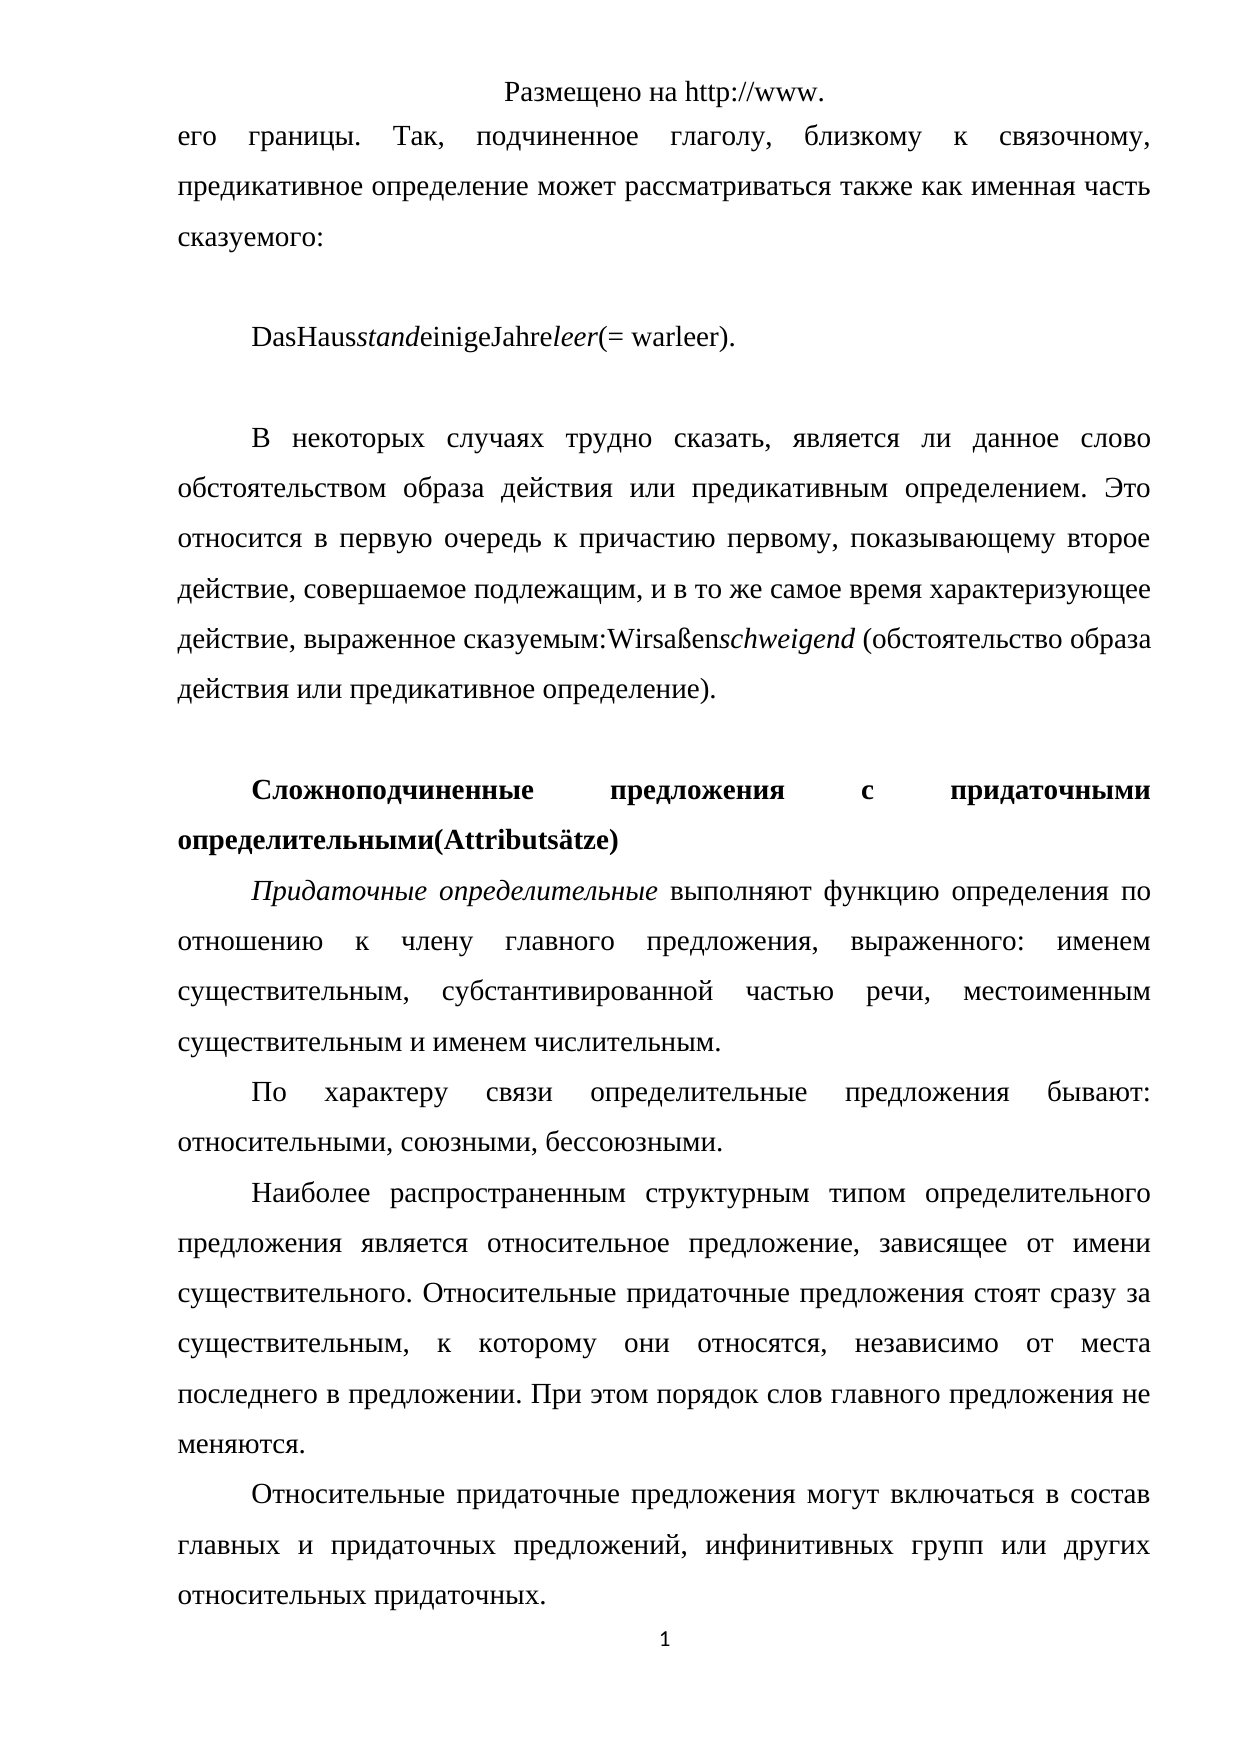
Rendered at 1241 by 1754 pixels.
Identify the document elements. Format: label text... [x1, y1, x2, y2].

text По характеру связи определительные предложения бывают: относительными, союзными, бессоюзными. [177, 1074, 1152, 1158]
text Наиболее распространенным структурным типом определительного предложения является относительное предложение, зависящее от имени существительного. Относительные придаточные предложения стоят сразу за существительным, к которому они относятся, независимо от места последнего в предложении. При этом порядок слов главного предложения не меняются. [177, 1175, 1152, 1460]
text Сложноподчиненные предложения с придаточными определительными(Attributsätze) [177, 772, 1152, 856]
text Относительные придаточные предложения могут включаться в состав главных и придаточных предложений, инфинитивных групп или других относительных придаточных. [177, 1477, 1152, 1611]
text Придаточные определительные выполняют функцию определения по отношению к члену главного предложения, выраженного: именем существительным, субстантивированной частью речи, местоименным существительным и именем числительным. [177, 873, 1152, 1057]
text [177, 118, 1152, 252]
text DasHausstandeinigeJahreleer(= warleer). [177, 319, 1152, 353]
text В некоторых случаях трудно сказать, является ли данное слово обстоятельством образа действия или предикативным определением. Это относится в первую очередь к причастию первому, показывающему второе действие, совершаемое подлежащим, и в то же самое время характеризующее действие, выраженное сказуемым:Wirsaßenschweigend (обстоятельство образа действия или предикативное определение). [177, 420, 1152, 705]
